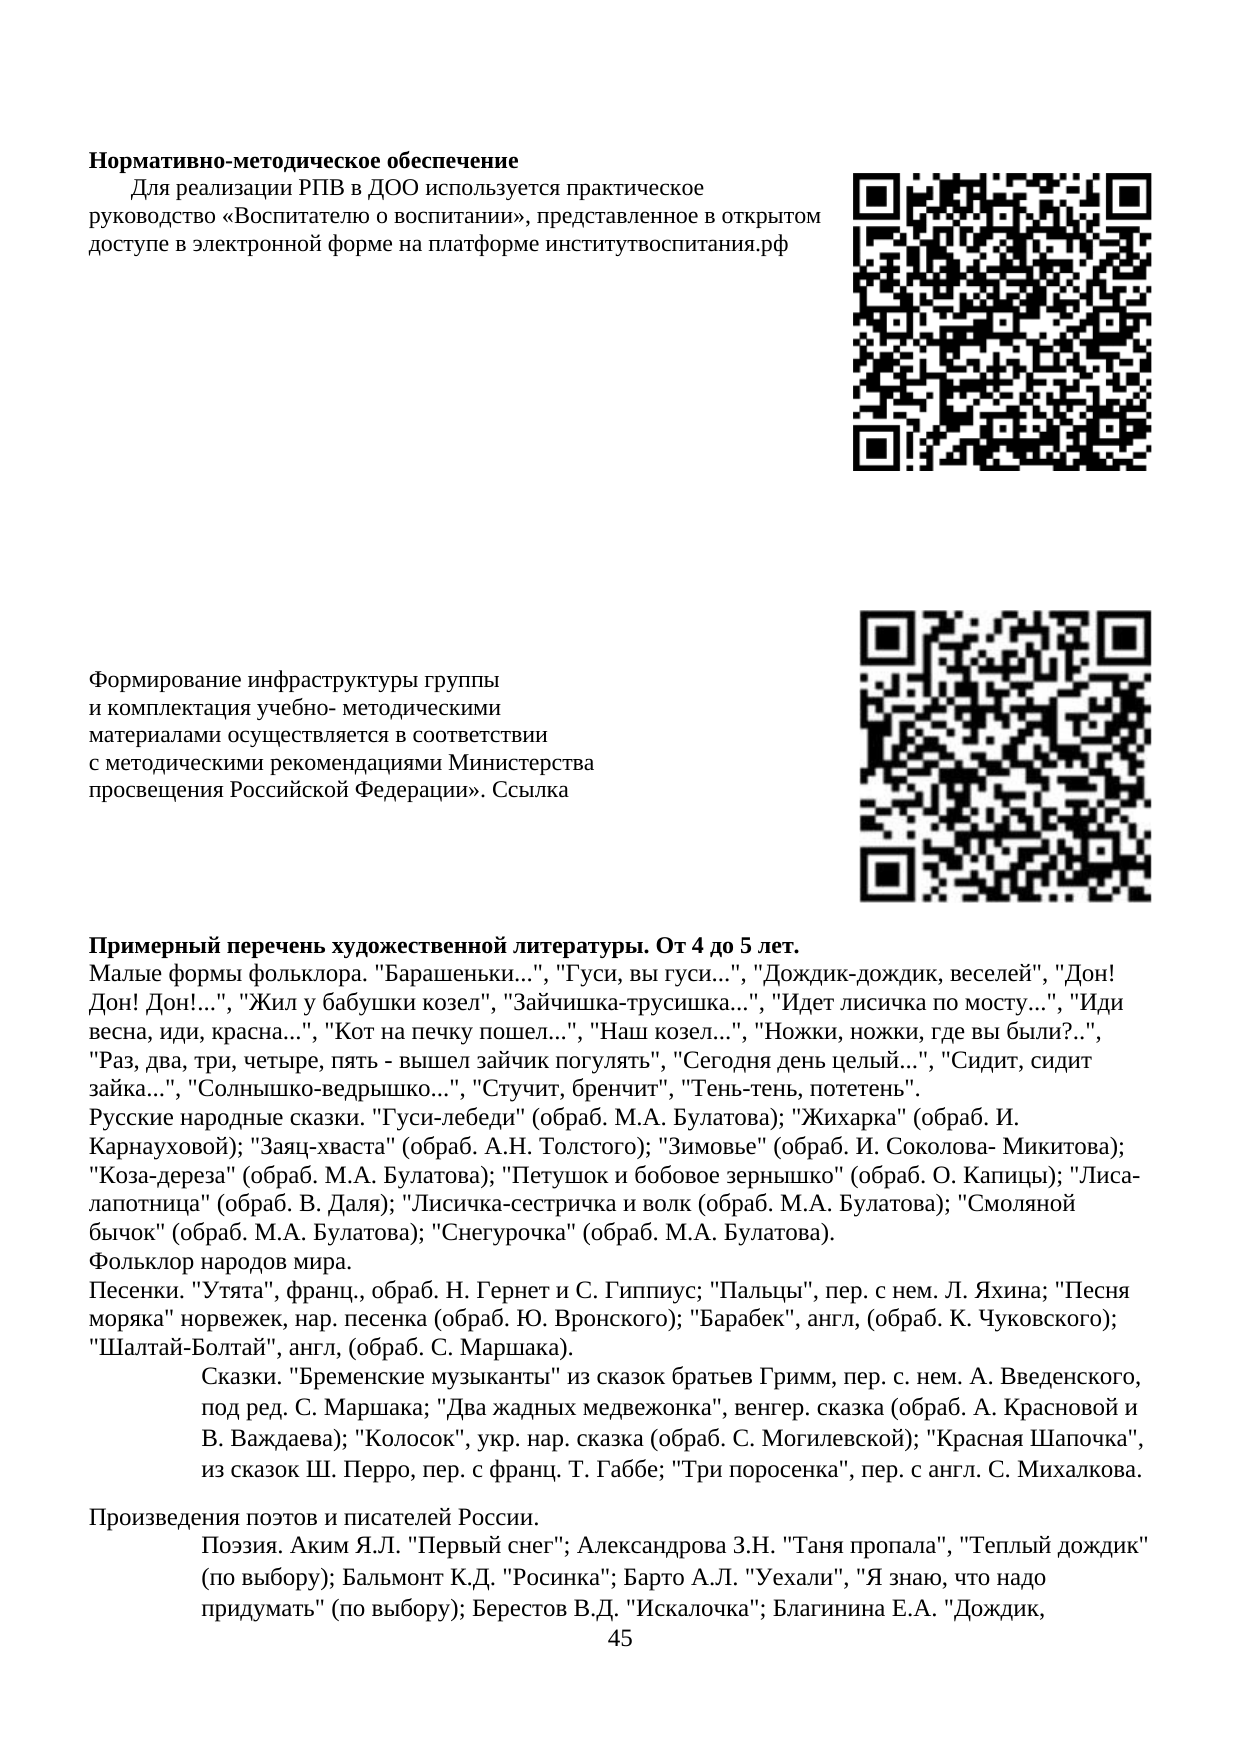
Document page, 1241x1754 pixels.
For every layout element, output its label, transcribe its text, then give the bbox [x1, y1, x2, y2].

text материалами осуществляется в соответствии [88, 720, 859, 748]
text Нормативно-методическое обеспечение [88, 146, 1152, 173]
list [201, 1531, 1152, 1621]
list Сказки. "Бременские музыканты" из сказок братьев Гримм, пер. с. нем. А. Введенского, под ред. С. Маршака; "Два жадных медвежонка", венгер. сказка (обраб. А. Красновой и В. Важдаева); "Колосок", укр. нар. сказка (обраб. С. Могилевской); "Красная Шапочка", из сказок Ш. Перро, пер. с франц. Т. Габбе; "Три поросенка", пер. с англ. С. Михалкова. [201, 1361, 1152, 1483]
text Произведения поэтов и писателей России. [88, 1502, 1152, 1531]
text Русские народные сказки. "Гуси-лебеди" (обраб. М.А. Булатова); "Жихарка" (обраб. И. Карнауховой); "Заяц-хваста" (обраб. А.Н. Толстого); "Зимовье" (обраб. И. Соколова- Микитова); "Коза-дереза" (обраб. М.А. Булатова); "Петушок и бобовое зернышко" (обраб. О. Капицы); "Лиса-лапотница" (обраб. В. Даля); "Лисичка-сестричка и волк (обраб. М.А. Булатова); "Смоляной бычок" (обраб. М.А. Булатова); "Снегурочка" (обраб. М.А. Булатова). [88, 1102, 1152, 1246]
text с методическими рекомендациями Министерства [88, 748, 859, 776]
text Для реализации РПВ в ДОО используется практическое руководство «Воспитателю о воспитании», представленное в открытом доступе в электронной форме на платформе институтвоспитания.рф [88, 173, 1152, 499]
text Песенки. "Утята", франц., обраб. Н. Гернет и С. Гиппиус; "Пальцы", пер. с нем. Л. Яхина; "Песня моряка" норвежек, нар. песенка (обраб. Ю. Вронского); "Барабек", англ, (обраб. К. Чуковского); "Шалтай-Болтай", англ, (обраб. С. Маршака). [88, 1275, 1152, 1361]
text Малые формы фольклора. "Барашеньки...", "Гуси, вы гуси...", "Дождик-дождик, веселей", "Дон! Дон! Дон!...", "Жил у бабушки козел", "Зайчишка-трусишка...", "Идет лисичка по мосту...", "Иди весна, иди, красна...", "Кот на печку пошел...", "Наш козел...", "Ножки, ножки, где вы были?..", "Раз, два, три, четыре, пять - вышел зайчик погулять", "Сегодня день целый...", "Сидит, сидит зайка...", "Солнышко-ведрышко...", "Стучит, бренчит", "Тень-тень, потетень". [88, 958, 1152, 1102]
text Фольклор народов мира. [88, 1246, 1152, 1275]
text просвещения Российской Федерации». Ссылка [88, 776, 1152, 931]
text Примерный перечень художественной литературы. От 4 до 5 лет. [88, 931, 1152, 958]
text и комплектация учебно- методическими [88, 693, 859, 720]
text Формирование инфраструктуры группы [88, 665, 859, 693]
